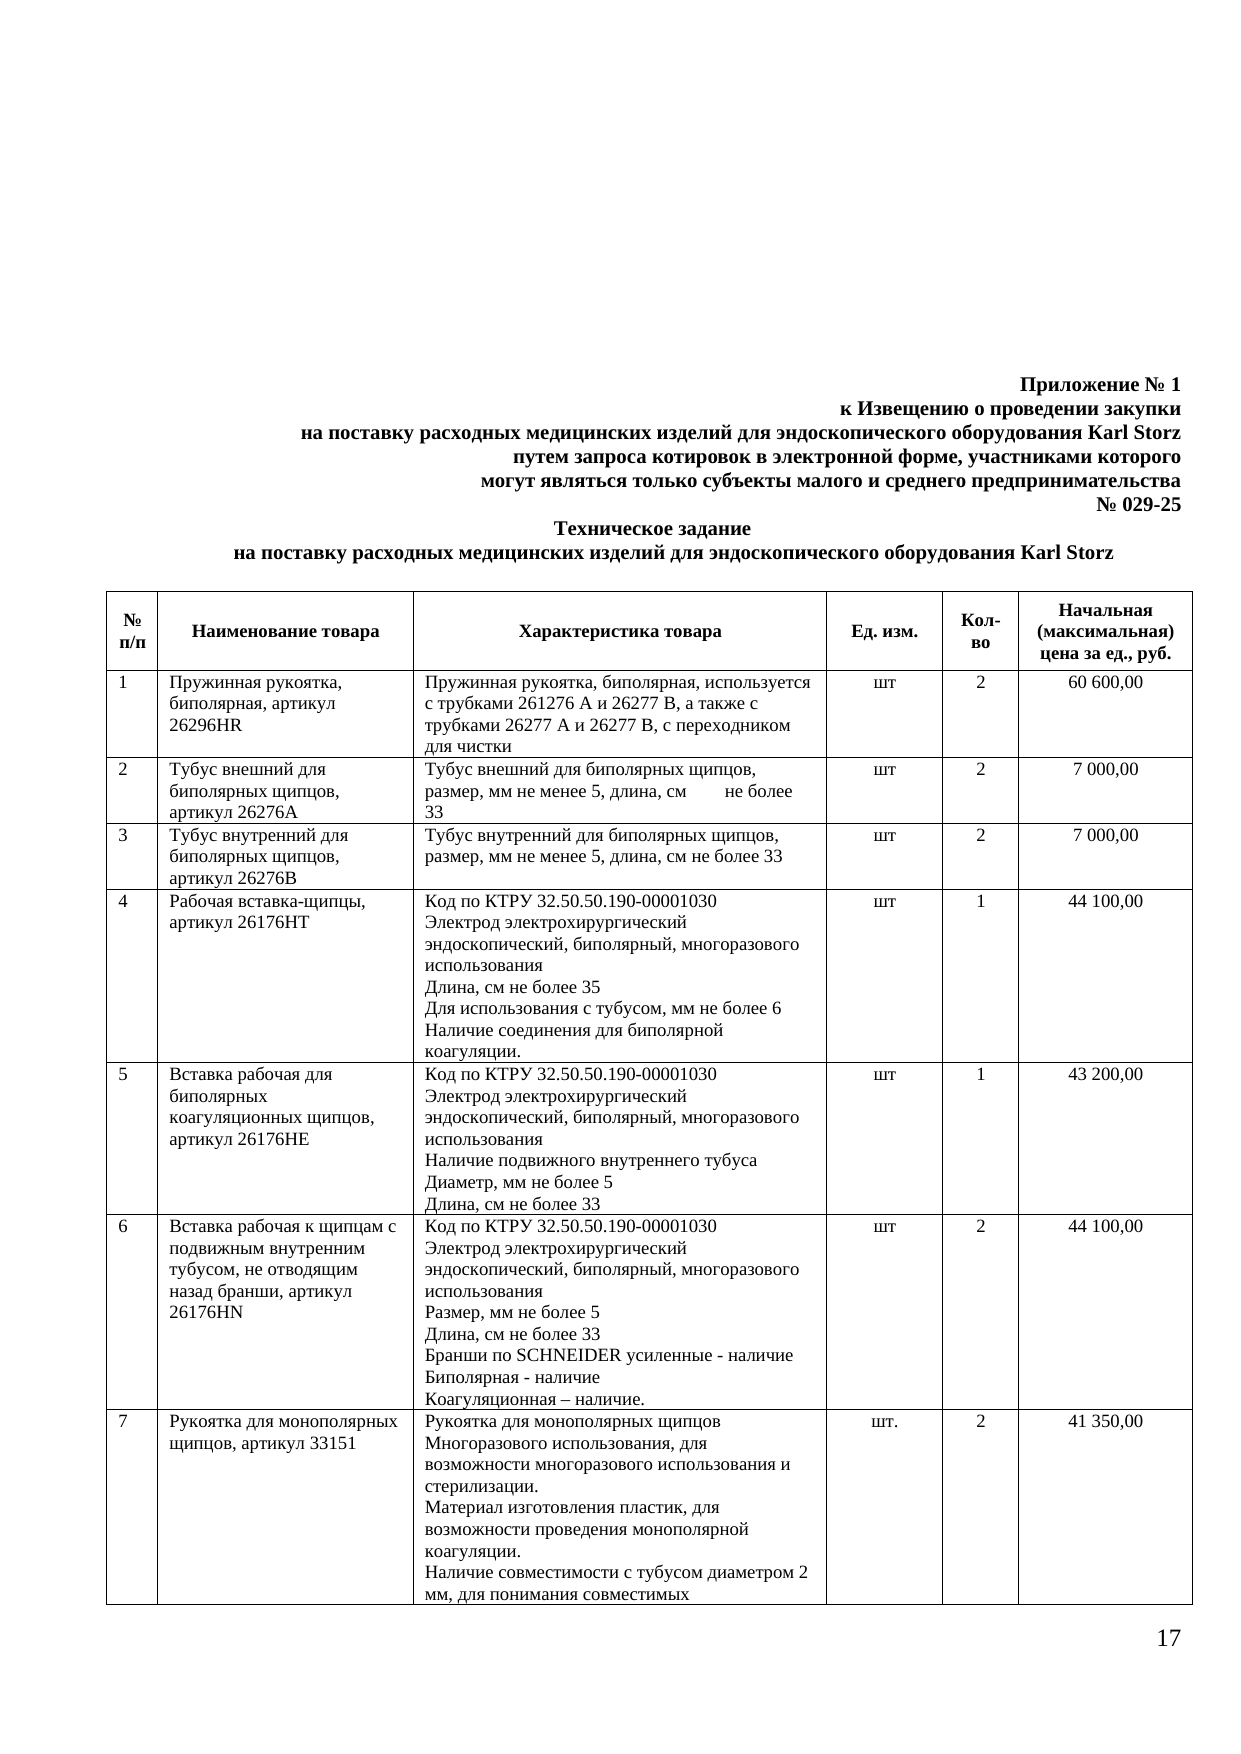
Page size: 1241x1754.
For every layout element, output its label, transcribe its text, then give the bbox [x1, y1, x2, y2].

table_cell Тубус внешний для биполярных щипцов, размер, мм не менее 5, длина, см не более 33 [414, 758, 826, 823]
text на поставку расходных медицинских изделий для эндоскопического оборудования Кarl Storz [126, 540, 1181, 564]
table_cell 7 000,00 [1019, 758, 1192, 823]
table_cell Пружинная рукоятка, биполярная, артикул 26296HR [158, 671, 413, 757]
table_cell 3 [107, 824, 157, 888]
table_header Наименование товара [158, 592, 413, 670]
table_cell 1 [943, 890, 1018, 1062]
table_cell 7 000,00 [1019, 824, 1192, 888]
table_cell 2 [943, 1410, 1018, 1604]
table_cell Тубус внутренний для биполярных щипцов, размер, мм не менее 5, длина, см не более 33 [414, 824, 826, 888]
table_cell 41 350,00 [1019, 1410, 1192, 1604]
table_cell 2 [943, 824, 1018, 888]
table_cell Тубус внешний для биполярных щипцов, артикул 26276A [158, 758, 413, 823]
table_cell 44 100,00 [1019, 890, 1192, 1062]
table_header Кол-во [943, 592, 1018, 670]
table_cell Тубус внутренний для биполярных щипцов, артикул 26276B [158, 824, 413, 888]
table_cell Код по КТРУ 32.50.50.190-00001030 Электрод электрохирургический эндоскопический, биполярный, многоразового использования Наличие подвижного внутреннего тубуса Диаметр, мм не более 5 Длина, см не более 33 [414, 1063, 826, 1214]
table_cell шт [827, 758, 942, 823]
table_cell шт [827, 1063, 942, 1214]
table_cell 7 [107, 1410, 157, 1604]
table_cell шт [827, 1215, 942, 1409]
table_header № п/п [107, 592, 157, 670]
text № 029-25 [118, 492, 1181, 516]
table_cell Код по КТРУ 32.50.50.190-00001030 Электрод электрохирургический эндоскопический, биполярный, многоразового использования Размер, мм не более 5 Длина, см не более 33 Бранши по SCHNEIDER усиленные - наличие Биполярная - наличие Коагуляционная – наличие. [414, 1215, 826, 1409]
text Техническое задание [118, 516, 1181, 540]
table_cell 6 [107, 1215, 157, 1409]
text Приложение № 1 [118, 372, 1181, 396]
table_header Начальная (максимальная) цена за ед., руб. [1019, 592, 1192, 670]
table_cell 1 [107, 671, 157, 757]
text на поставку расходных медицинских изделий для эндоскопического оборудования Кarl Storz [118, 420, 1181, 444]
text могут являться только субъекты малого и среднего предпринимательства [118, 468, 1181, 492]
table_cell 60 600,00 [1019, 671, 1192, 757]
table_cell 2 [943, 1215, 1018, 1409]
table_cell шт [827, 890, 942, 1062]
table_cell 4 [107, 890, 157, 1062]
table_cell 43 200,00 [1019, 1063, 1192, 1214]
table_cell Вставка рабочая для биполярных коагуляционных щипцов, артикул 26176HE [158, 1063, 413, 1214]
table_cell 2 [107, 758, 157, 823]
table_cell шт. [827, 1410, 942, 1604]
table_cell 1 [943, 1063, 1018, 1214]
table_cell шт [827, 824, 942, 888]
table_cell Код по КТРУ 32.50.50.190-00001030 Электрод электрохирургический эндоскопический, биполярный, многоразового использования Длина, см не более 35 Для использования с тубусом, мм не более 6 Наличие соединения для биполярной коагуляции. [414, 890, 826, 1062]
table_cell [414, 1410, 826, 1604]
table_cell Пружинная рукоятка, биполярная, используется с трубками 261276 А и 26277 В, а также с трубками 26277 А и 26277 В, с переходником для чистки [414, 671, 826, 757]
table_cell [158, 1410, 413, 1604]
table_header Ед. изм. [827, 592, 942, 670]
table_cell 5 [107, 1063, 157, 1214]
table_cell 2 [943, 671, 1018, 757]
text к Извещению о проведении закупки [118, 396, 1181, 420]
table_cell Вставка рабочая к щипцам с подвижным внутренним тубусом, не отводящим назад бранши, артикул 26176HN [158, 1215, 413, 1409]
table_cell 44 100,00 [1019, 1215, 1192, 1409]
text путем запроса котировок в электронной форме, участниками которого [118, 444, 1181, 468]
table_cell Рабочая вставка-щипцы, артикул 26176HT [158, 890, 413, 1062]
table_cell шт [827, 671, 942, 757]
table_header Характеристика товара [414, 592, 826, 670]
table_cell 2 [943, 758, 1018, 823]
